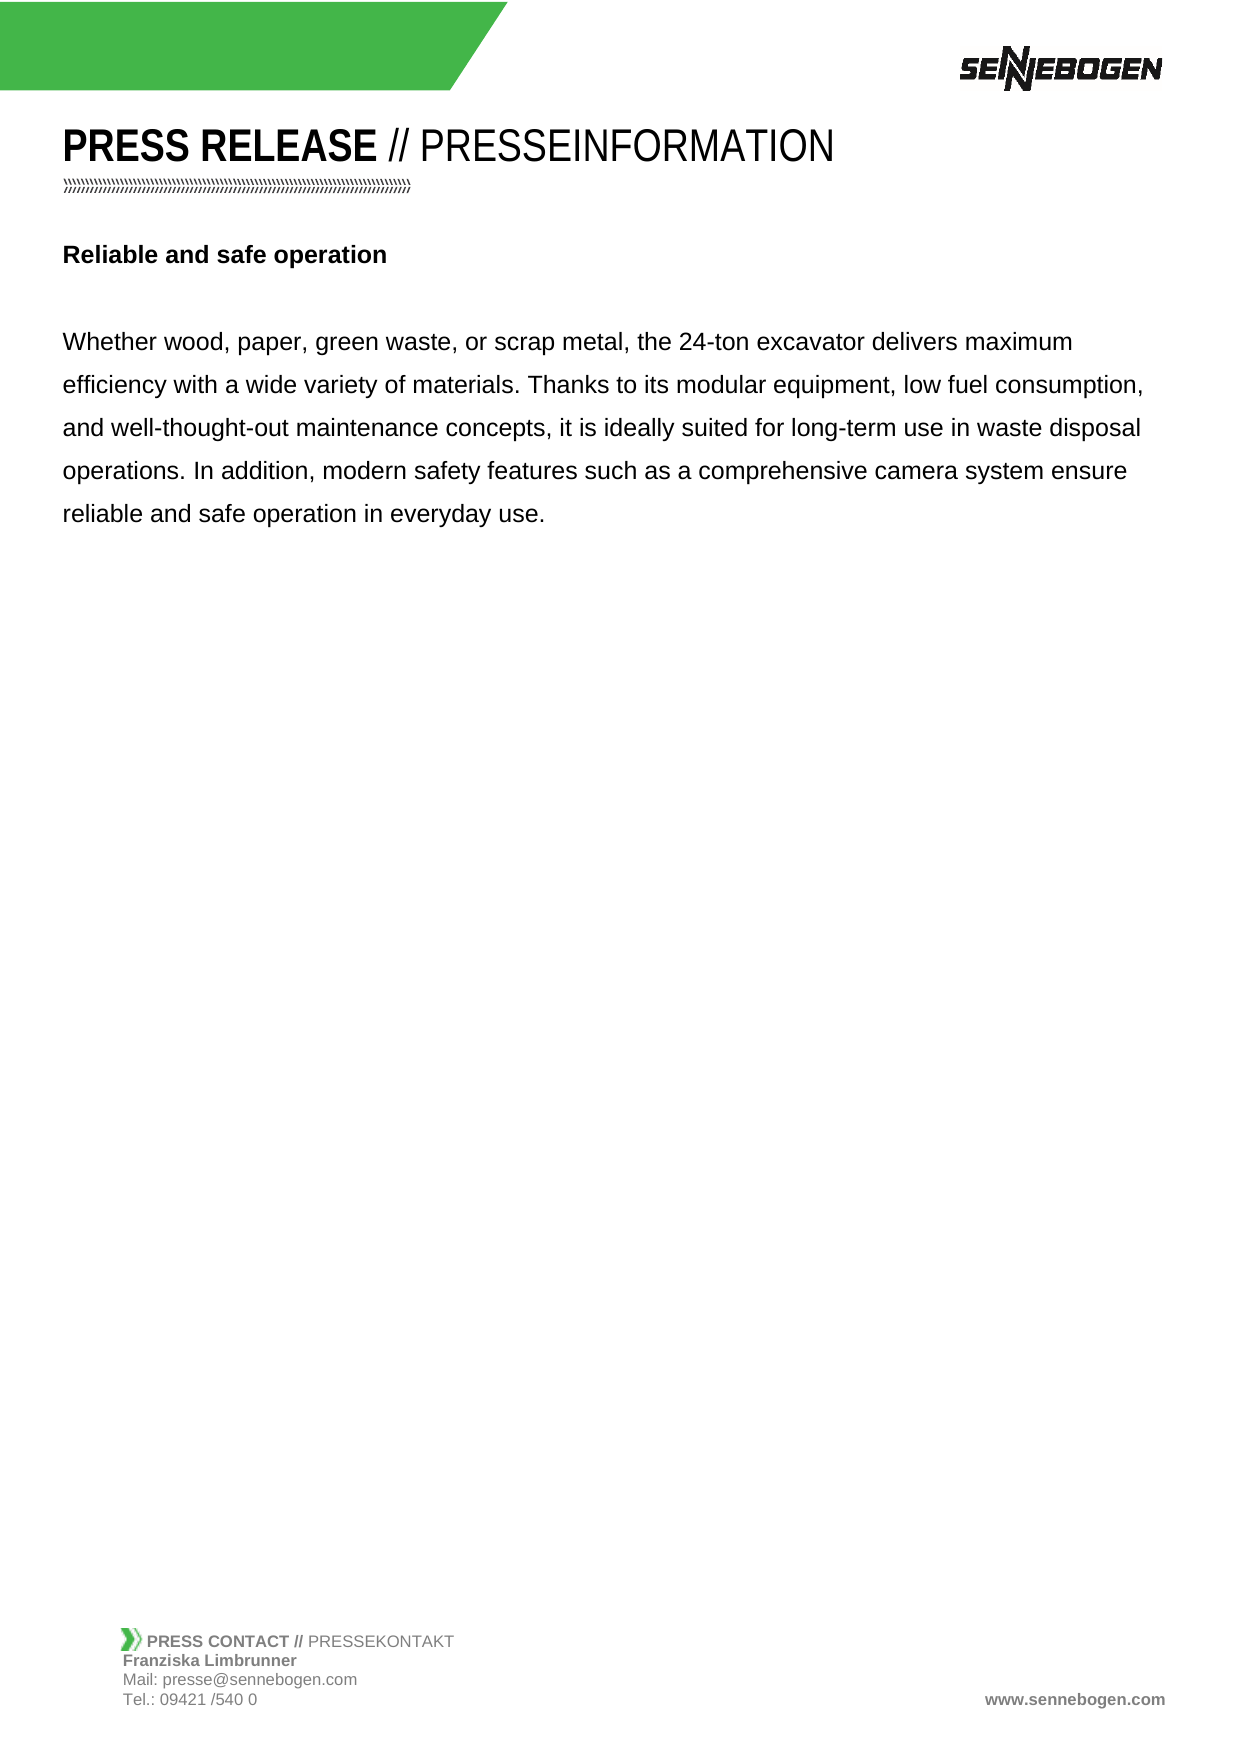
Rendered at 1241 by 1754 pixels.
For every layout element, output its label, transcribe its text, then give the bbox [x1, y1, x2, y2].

text Whether wood, paper, green waste, or scrap metal, the 24-ton excavator delivers maximum efficiency with a wide variety of materials. Thanks to its modular equipment, low fuel consumption, and well-thought-out maintenance concepts, it is ideally suited for long-term use in waste disposal operations. In addition, modern safety features such as a comprehensive camera system ensure reliable and safe operation in everyday use.Captions: [62, 327, 1167, 528]
picture [960, 46, 1163, 91]
text Reliable and safe operation [62, 241, 1167, 269]
picture [120, 1628, 143, 1651]
